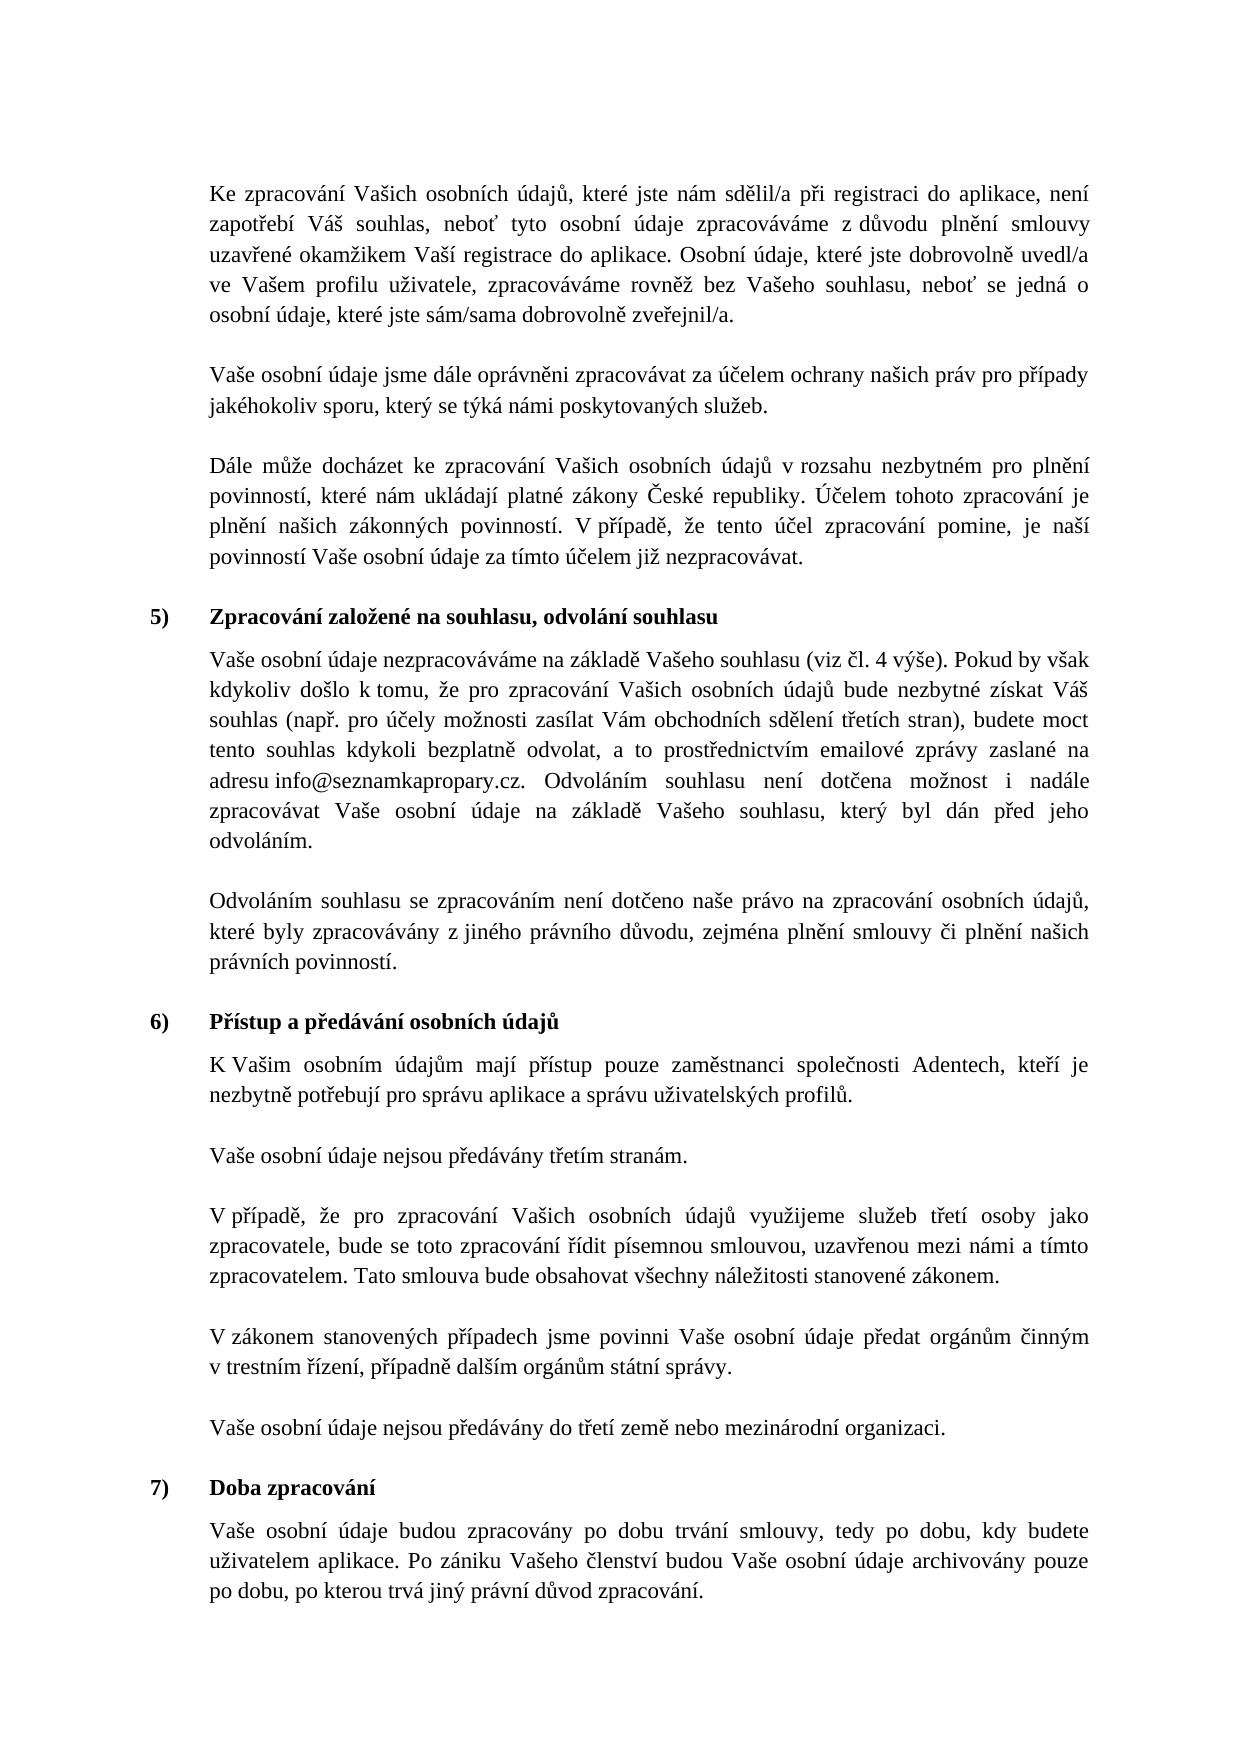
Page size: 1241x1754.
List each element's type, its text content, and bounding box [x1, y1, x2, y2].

text Dále může docházet ke zpracování Vašich osobních údajů v rozsahu nezbytném pro plnění povinností, které nám ukládají platné zákony České republiky. Účelem tohoto zpracování je plnění našich zákonných povinností. V případě, že tento účel zpracování pomine, je naší povinností Vaše osobní údaje za tímto účelem již nezpracovávat. [209, 452, 1090, 569]
text Vaše osobní údaje budou zpracovány po dobu trvání smlouvy, tedy po dobu, kdy budete uživatelem aplikace. Po zániku Vašeho členství budou Vaše osobní údaje archivovány pouze po dobu, po kterou trvá jiný právní důvod zpracování. [209, 1517, 1090, 1603]
text Vaše osobní údaje nejsou předávány třetím stranám. [209, 1142, 1090, 1168]
text V případě, že pro zpracování Vašich osobních údajů využijeme služeb třetí osoby jako zpracovatele, bude se toto zpracování řídit písemnou smlouvou, uzavřenou mezi námi a tímto zpracovatelem. Tato smlouva bude obsahovat všechny náležitosti stanovené zákonem. [209, 1202, 1090, 1289]
text Vaše osobní údaje nejsou předávány do třetí země nebo mezinárodní organizaci. [209, 1413, 1090, 1440]
text Vaše osobní údaje nezpracováváme na základě Vašeho souhlasu (viz čl. 4 výše). Pokud by však kdykoliv došlo k tomu, že pro zpracování Vašich osobních údajů bude nezbytné získat Váš souhlas (např. pro účely možnosti zasílat Vám obchodních sdělení třetích stran), budete moct tento souhlas kdykoli bezplatně odvolat, a to prostřednictvím emailové zprávy zaslané na adresu info@seznamkapropary.cz. Odvoláním souhlasu není dotčena možnost i nadále zpracovávat Vaše osobní údaje na základě Vašeho souhlasu, který byl dán před jeho odvoláním. [209, 646, 1090, 853]
text K Vašim osobním údajům mají přístup pouze zaměstnanci společnosti Adentech, kteří je nezbytně potřebují pro správu aplikace a správu uživatelských profilů. [209, 1051, 1090, 1108]
list Zpracování založené na souhlasu, odvolání souhlasu [150, 603, 1090, 629]
list Doba zpracování [150, 1474, 1090, 1500]
text Ke zpracování Vašich osobních údajů, které jste nám sdělil/a při registraci do aplikace, není zapotřebí Váš souhlas, neboť tyto osobní údaje zpracováváme z důvodu plnění smlouvy uzavřené okamžikem Vaší registrace do aplikace. Osobní údaje, které jste dobrovolně uvedl/a ve Vašem profilu uživatele, zpracováváme rovněž bez Vašeho souhlasu, neboť se jedná o osobní údaje, které jste sám/sama dobrovolně zveřejnil/a. [209, 180, 1090, 327]
text V zákonem stanovených případech jsme povinni Vaše osobní údaje předat orgánům činným v trestním řízení, případně dalším orgánům státní správy. [209, 1323, 1090, 1379]
list Přístup a předávání osobních údajů [150, 1008, 1090, 1035]
text Odvoláním souhlasu se zpracováním není dotčeno naše právo na zpracování osobních údajů, které byly zpracovávány z jiného právního důvodu, zejména plnění smlouvy či plnění našich právních povinností. [209, 887, 1090, 974]
text Vaše osobní údaje jsme dále oprávněni zpracovávat za účelem ochrany našich práv pro případy jakéhokoliv sporu, který se týká námi poskytovaných služeb. [209, 361, 1090, 418]
